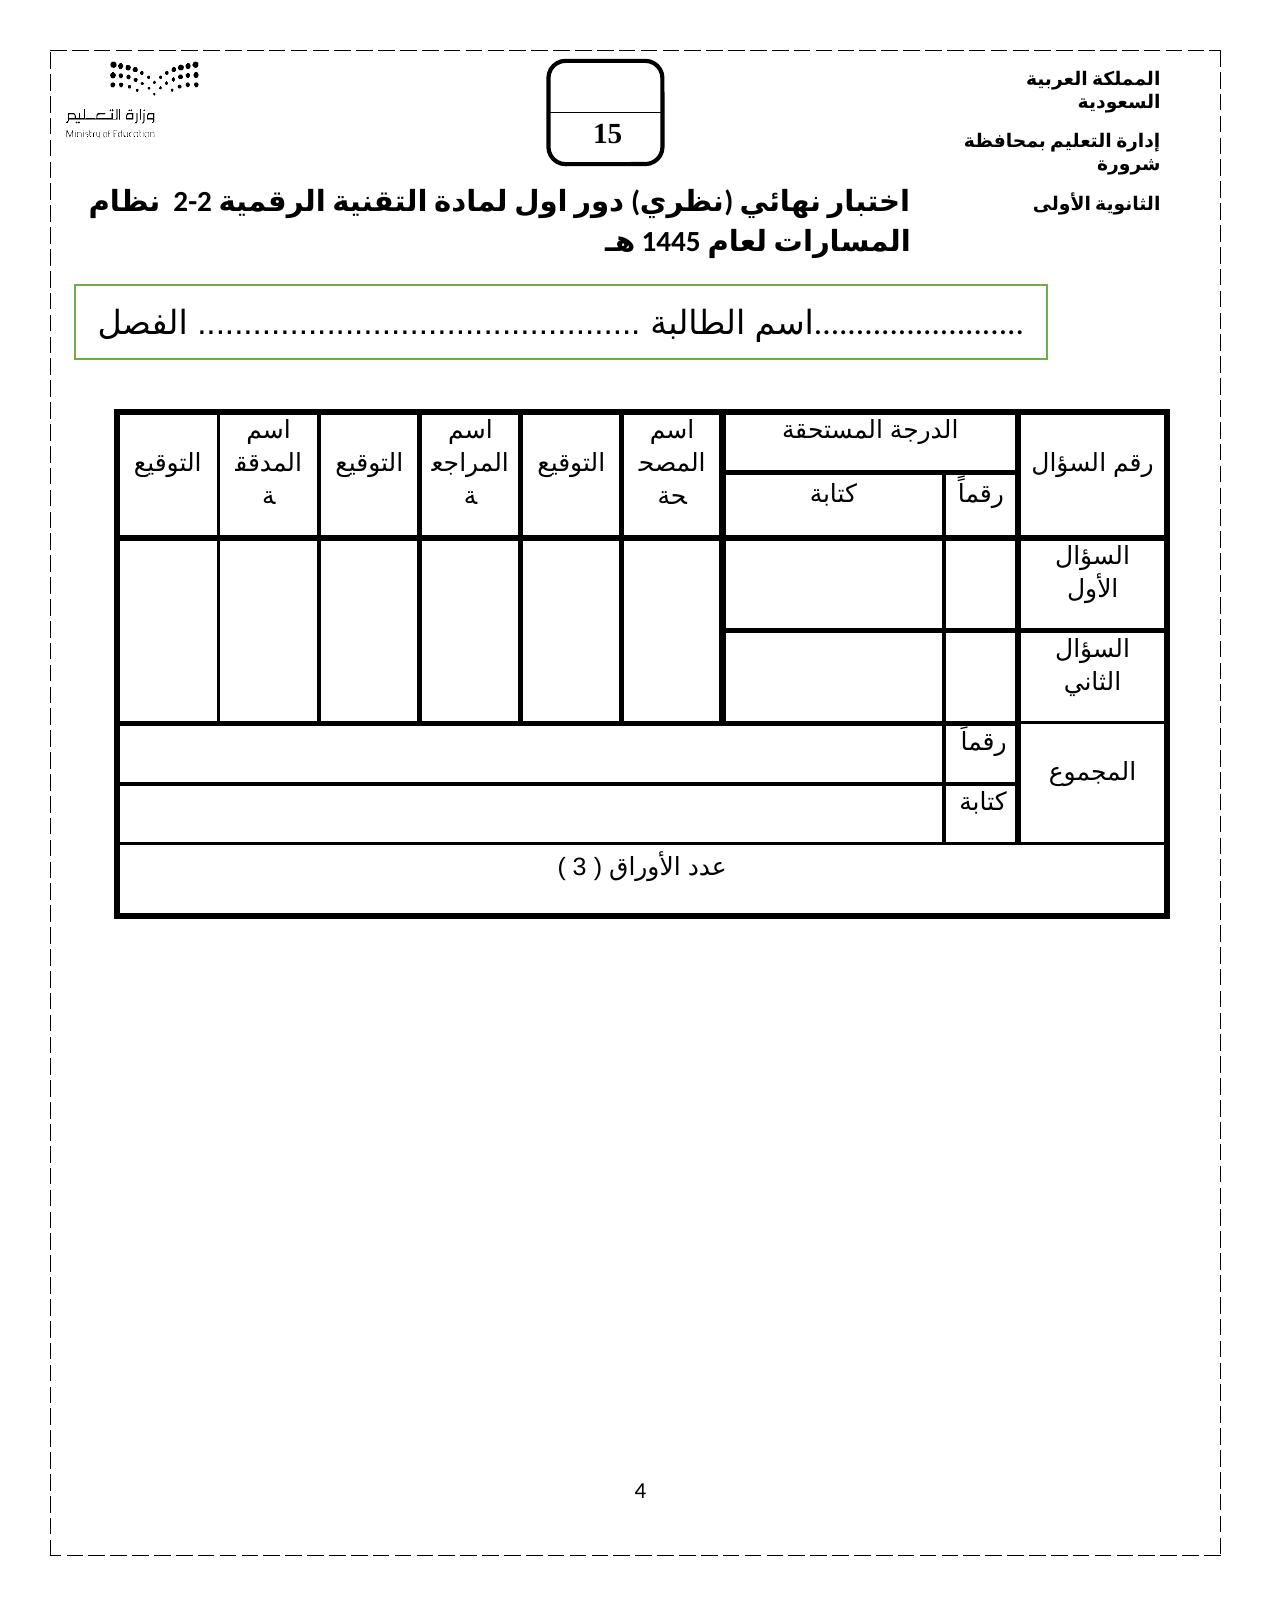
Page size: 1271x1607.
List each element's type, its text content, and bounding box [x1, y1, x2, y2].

table_cell [120, 726, 942, 782]
table_header التوقيع [120, 415, 217, 535]
table_header الدرجة المستحقة [726, 415, 1015, 470]
table_cell [624, 541, 719, 721]
table_cell كتابة [726, 475, 942, 535]
table_cell [422, 541, 518, 721]
table_header اسم المراجعة [422, 415, 518, 535]
table_cell [120, 786, 942, 842]
table_cell رقماً [946, 726, 1015, 782]
table_header اسم المدققة [220, 415, 317, 535]
table_cell [726, 541, 942, 628]
table_header اسم المصححة [624, 415, 719, 535]
table_cell عدد الأوراق ( 3 ) [120, 845, 1164, 913]
table_cell [220, 541, 317, 721]
text اختبار نهائي (نظري) دور اول لمادة التقنية الرقمية 2-2 نظام المسارات لعام 1445 هـ [15, 183, 1206, 259]
table_cell [946, 541, 1015, 628]
table_cell المجموع [1021, 724, 1164, 842]
table_cell رقماً [946, 475, 1015, 535]
table_header رقم السؤال [1021, 415, 1164, 535]
table_cell [726, 633, 942, 721]
table_cell [523, 541, 619, 721]
table_cell [321, 541, 417, 721]
table_header التوقيع [321, 415, 417, 535]
table_cell كتابة [946, 786, 1015, 842]
table_header التوقيع [523, 415, 619, 535]
table_cell [946, 633, 1015, 721]
table_cell السؤال الثاني [1021, 633, 1164, 721]
table_cell السؤال الأول [1021, 541, 1164, 628]
table_cell [120, 541, 217, 721]
